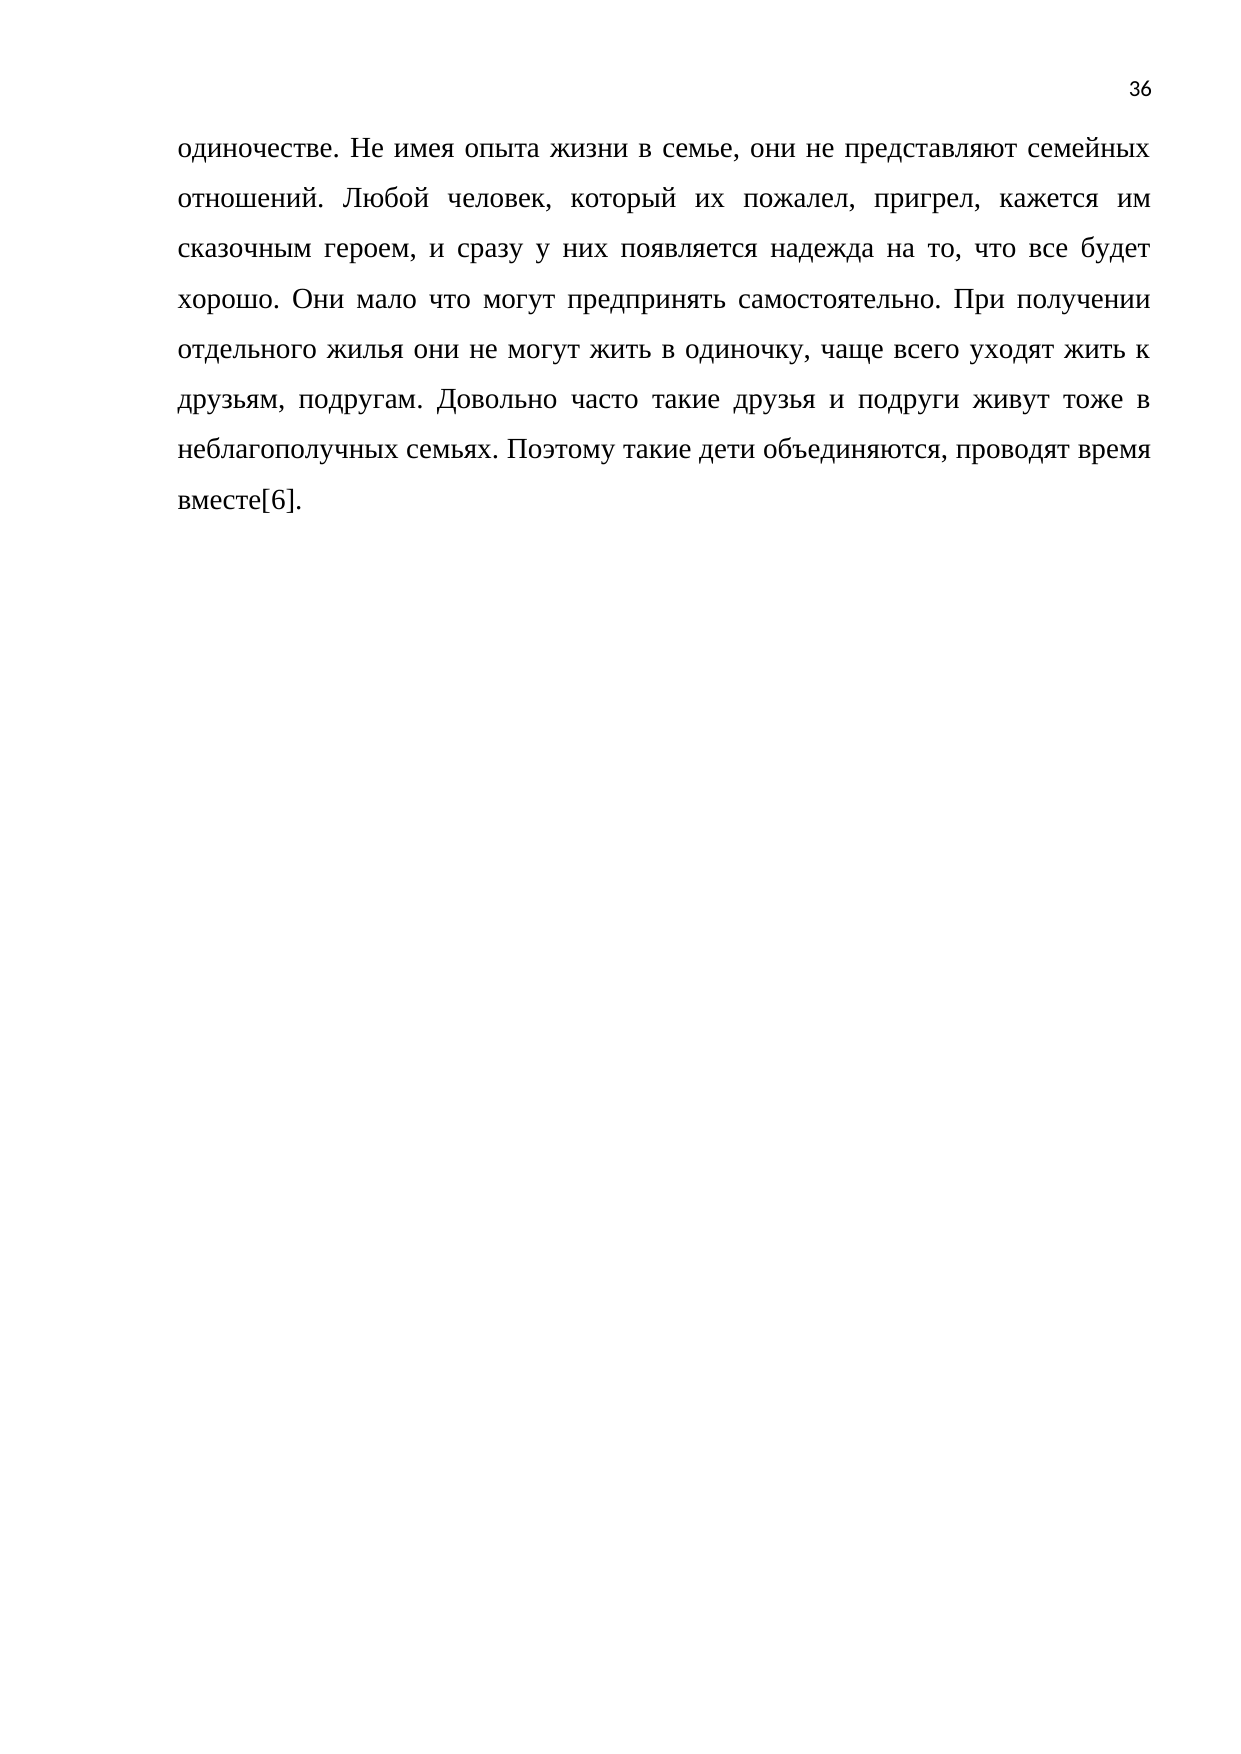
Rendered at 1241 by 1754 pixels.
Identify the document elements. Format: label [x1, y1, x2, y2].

text [177, 130, 1152, 516]
